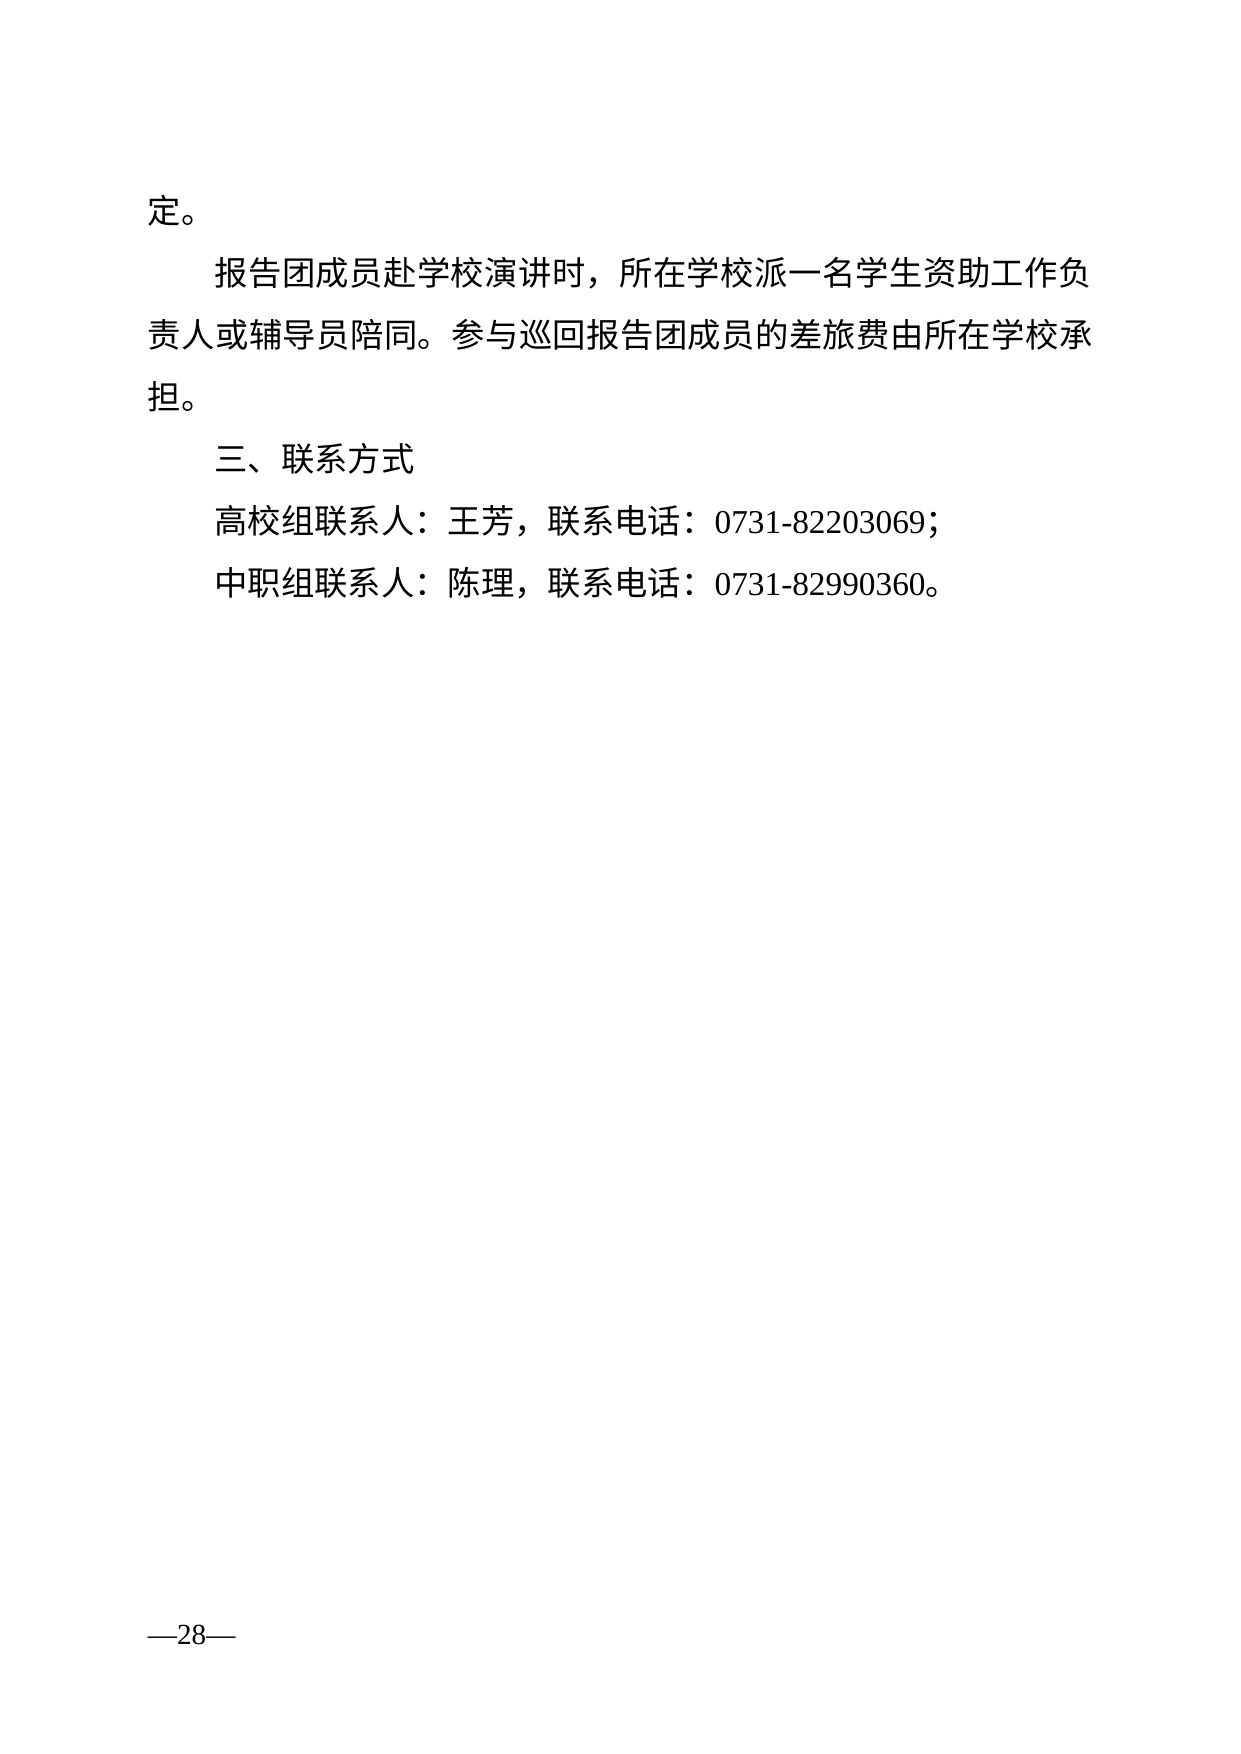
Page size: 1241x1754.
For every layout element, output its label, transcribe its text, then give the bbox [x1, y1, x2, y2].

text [148, 178, 1092, 240]
text 三、联系方式 [148, 426, 1092, 488]
text 高校组联系人：王芳，联系电话：0731-82203069； [148, 488, 1092, 550]
text 报告团成员赴学校演讲时，所在学校派一名学生资助工作负责人或辅导员陪同。参与巡回报告团成员的差旅费由所在学校承担。 [148, 240, 1092, 426]
text 中职组联系人：陈理，联系电话：0731-82990360。 [148, 550, 1092, 612]
